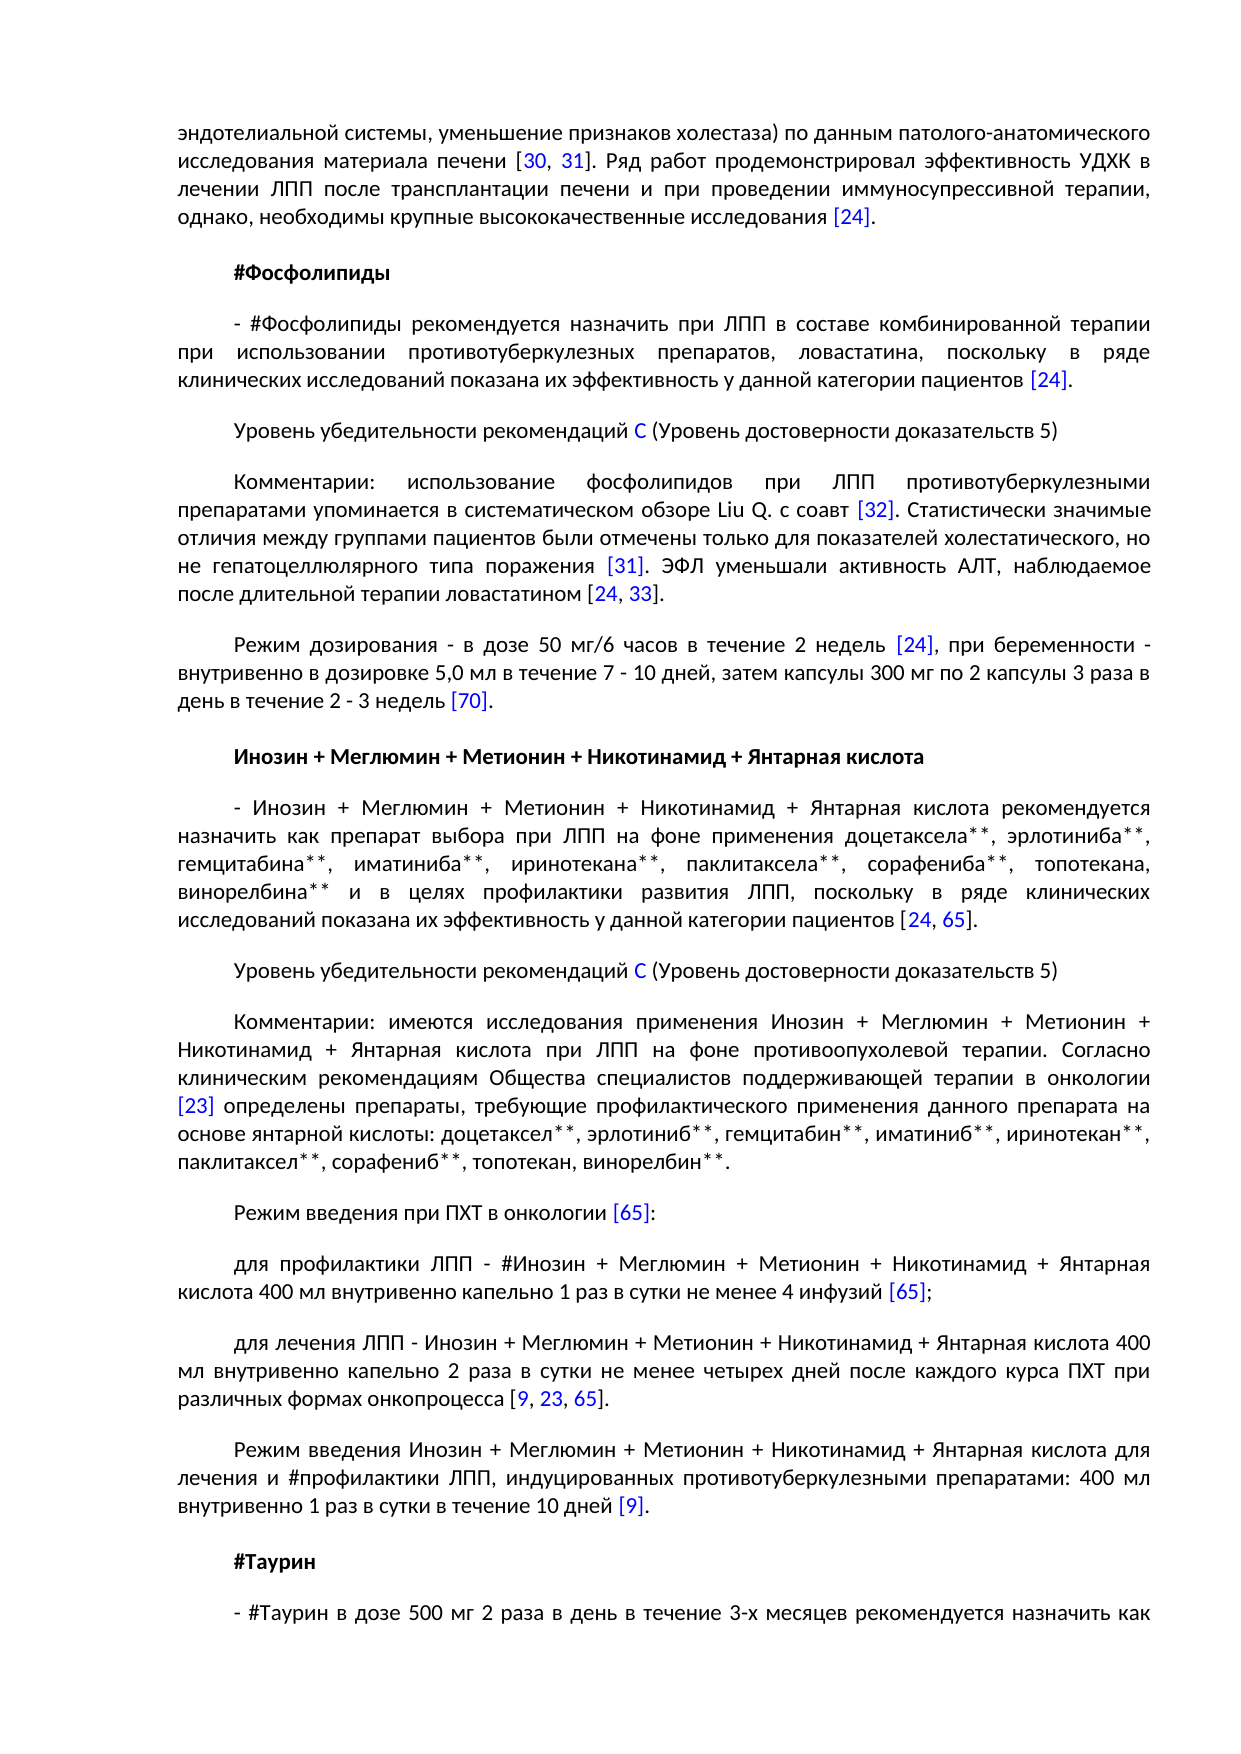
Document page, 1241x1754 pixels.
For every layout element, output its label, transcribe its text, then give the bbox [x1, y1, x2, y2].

text Уровень убедительности рекомендаций C (Уровень достоверности доказательств 5) [177, 416, 1152, 444]
text для профилактики ЛПП - #Инозин + Меглюмин + Метионин + Никотинамид + Янтарная кислота 400 мл внутривенно капельно 1 раз в сутки не менее 4 инфузий [65]; [177, 1249, 1152, 1305]
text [177, 1598, 1152, 1626]
text Комментарии: имеются исследования применения Инозин + Меглюмин + Метионин + Никотинамид + Янтарная кислота при ЛПП на фоне противоопухолевой терапии. Согласно клиническим рекомендациям Общества специалистов поддерживающей терапии в онкологии [23] определены препараты, требующие профилактического применения данного препарата на основе янтарной кислоты: доцетаксел**, эрлотиниб**, гемцитабин**, иматиниб**, иринотекан**, паклитаксел**, сорафениб**, топотекан, винорелбин**. [177, 1007, 1152, 1175]
text - #Фосфолипиды рекомендуется назначить при ЛПП в составе комбинированной терапии при использовании противотуберкулезных препаратов, ловастатина, поскольку в ряде клинических исследований показана их эффективность у данной категории пациентов [24]. [177, 309, 1152, 393]
text Режим введения Инозин + Меглюмин + Метионин + Никотинамид + Янтарная кислота для лечения и #профилактики ЛПП, индуцированных противотуберкулезными препаратами: 400 мл внутривенно 1 раз в сутки в течение 10 дней [9]. [177, 1435, 1152, 1519]
title #Таурин [177, 1547, 1152, 1575]
text Уровень убедительности рекомендаций C (Уровень достоверности доказательств 5) [177, 956, 1152, 984]
title #Фосфолипиды [177, 258, 1152, 286]
text - Инозин + Меглюмин + Метионин + Никотинамид + Янтарная кислота рекомендуется назначить как препарат выбора при ЛПП на фоне применения доцетаксела**, эрлотиниба**, гемцитабина**, иматиниба**, иринотекана**, паклитаксела**, сорафениба**, топотекана, винорелбина** и в целях профилактики развития ЛПП, поскольку в ряде клинических исследований показана их эффективность у данной категории пациентов [24, 65]. [177, 793, 1152, 933]
text Режим введения при ПХТ в онкологии [65]: [177, 1198, 1152, 1226]
text для лечения ЛПП - Инозин + Меглюмин + Метионин + Никотинамид + Янтарная кислота 400 мл внутривенно капельно 2 раза в сутки не менее четырех дней после каждого курса ПХТ при различных формах онкопроцесса [9, 23, 65]. [177, 1328, 1152, 1412]
title Инозин + Меглюмин + Метионин + Никотинамид + Янтарная кислота [177, 742, 1152, 770]
text Комментарии: использование фосфолипидов при ЛПП противотуберкулезными препаратами упоминается в систематическом обзоре Liu Q. с соавт [32]. Статистически значимые отличия между группами пациентов были отмечены только для показателей холестатического, но не гепатоцеллюлярного типа поражения [31]. ЭФЛ уменьшали активность АЛТ, наблюдаемое после длительной терапии ловастатином [24, 33]. [177, 467, 1152, 607]
text Режим дозирования - в дозе 50 мг/6 часов в течение 2 недель [24], при беременности - внутривенно в дозировке 5,0 мл в течение 7 - 10 дней, затем капсулы 300 мг по 2 капсулы 3 раза в день в течение 2 - 3 недель [70]. [177, 630, 1152, 714]
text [177, 118, 1152, 230]
